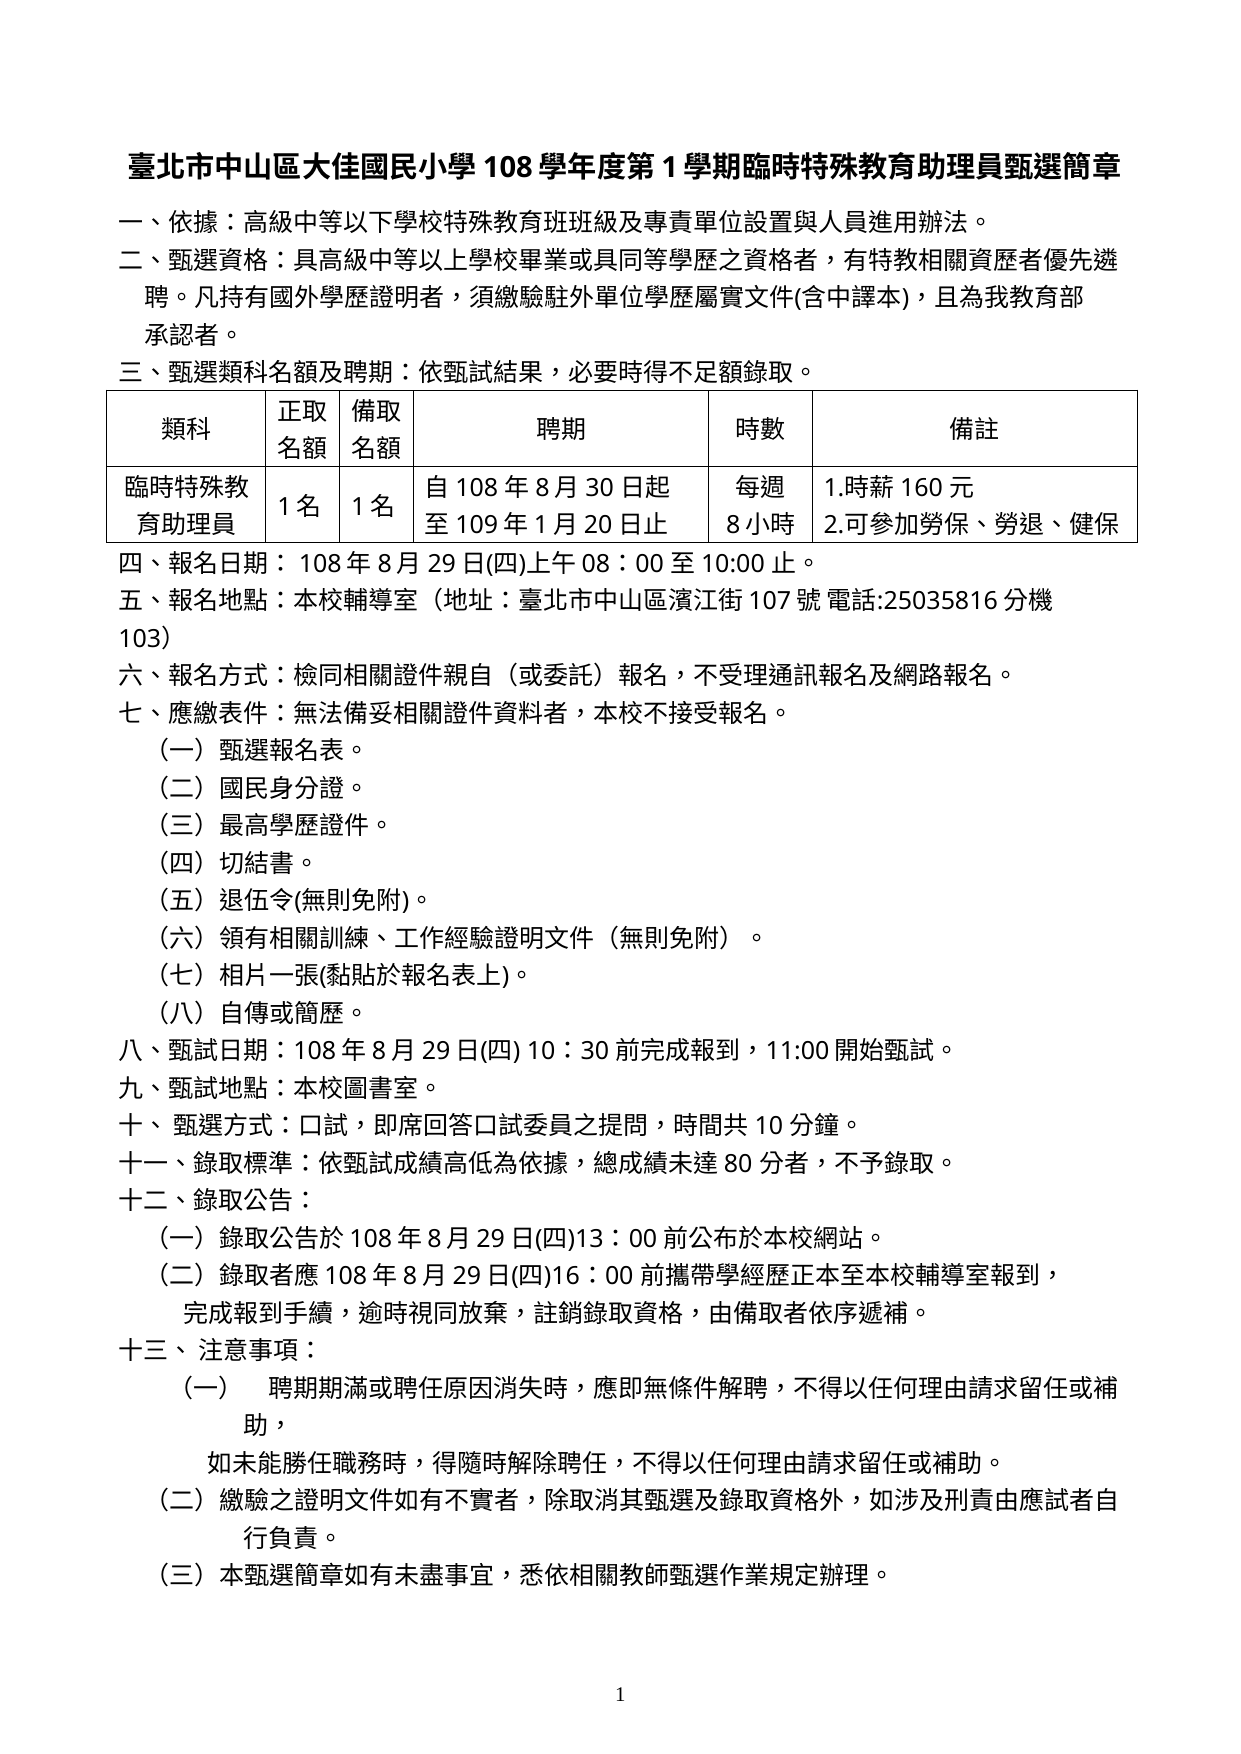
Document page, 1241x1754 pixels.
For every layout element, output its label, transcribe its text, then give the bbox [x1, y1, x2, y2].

table_cell 1名 [266, 467, 339, 542]
table_header 正取名額 [266, 391, 339, 466]
text （七）相片一張(黏貼於報名表上)。 [118, 955, 1122, 993]
list 聘期期滿或聘任原因消失時，應即無條件解聘，不得以任何理由請求留任或補助， [168, 1368, 1122, 1443]
text 如未能勝任職務時，得隨時解除聘任，不得以任何理由請求留任或補助。 [168, 1443, 1122, 1480]
text 六、報名方式：檢同相關證件親自（或委託）報名，不受理通訊報名及網路報名。 [118, 655, 1122, 693]
text 十一、錄取標準：依甄試成績高低為依據，總成績未達 80 分者，不予錄取。 [118, 1143, 1122, 1180]
text 五、報名地點：本校輔導室（地址：臺北市中山區濱江街107號 電話:25035816分機103） [118, 580, 1122, 655]
table_header 聘期 [414, 391, 708, 466]
text 十、 甄選方式：口試，即席回答口試委員之提問，時間共 10 分鐘。 [118, 1105, 1122, 1143]
text 四、報名日期： 108年 8月 29日(四)上午 08：00 至 10:00 止。 [118, 543, 1122, 580]
text （二）繳驗之證明文件如有不實者，除取消其甄選及錄取資格外，如涉及刑責由應試者自行負責。 [118, 1480, 1122, 1555]
table_cell 每週 8小時 [709, 467, 812, 542]
text （二）錄取者應108年 8月 29日(四)16：00 前攜帶學經歷正本至本校輔導室報到， [118, 1255, 1122, 1293]
table_cell 臨時特殊教育助理員 [107, 467, 265, 542]
text （二）國民身分證。 [118, 768, 1122, 805]
text （三）本甄選簡章如有未盡事宜，悉依相關教師甄選作業規定辦理。 [118, 1555, 1122, 1593]
table_cell 自 108 年 8月 30 日起 至 109年 1月 20 日止 [414, 467, 708, 542]
text 聘。凡持有國外學歷證明者，須繳驗駐外單位學歷屬實文件(含中譯本)，且為我教育部 [118, 277, 1122, 314]
text （一）錄取公告於108年8月29日(四)13：00 前公布於本校網站。 [118, 1218, 1122, 1255]
text 承認者。 [118, 314, 1122, 352]
text （一）甄選報名表。 [118, 730, 1122, 768]
table_header 備註 [813, 391, 1137, 466]
table_header 類科 [107, 391, 265, 466]
text （四）切結書。 [118, 843, 1122, 880]
text （三）最高學歷證件。 [118, 805, 1122, 843]
table_header 備取名額 [340, 391, 413, 466]
text 三、甄選類科名額及聘期：依甄試結果，必要時得不足額錄取。 [118, 352, 1122, 389]
text 完成報到手續，逾時視同放棄，註銷錄取資格，由備取者依序遞補。 [118, 1293, 1122, 1330]
text （六）領有相關訓練、工作經驗證明文件（無則免附）。 [118, 918, 1122, 955]
text （五）退伍令(無則免附)。 [118, 880, 1122, 918]
text 二、甄選資格：具高級中等以上學校畢業或具同等學歷之資格者，有特教相關資歷者優先遴 [118, 239, 1122, 277]
text 一、依據：高級中等以下學校特殊教育班班級及專責單位設置與人員進用辦法。 [118, 202, 1122, 239]
text （八）自傳或簡歷。 [118, 993, 1122, 1030]
table_header 時數 [709, 391, 812, 466]
text 七、應繳表件：無法備妥相關證件資料者，本校不接受報名。 [118, 693, 1122, 730]
text 十二、錄取公告： [118, 1180, 1122, 1218]
text 臺北市中山區大佳國民小學108學年度第1學期臨時特殊教育助理員甄選簡章 [118, 127, 1122, 202]
table_cell 1名 [340, 467, 413, 542]
text 九、甄試地點：本校圖書室。 [118, 1068, 1122, 1105]
table_cell 1.時薪 160 元 2.可參加勞保、勞退、健保 [813, 467, 1137, 542]
text 八、甄試日期：108年 8月 29日(四) 10：30 前完成報到，11:00開始甄試。 [118, 1030, 1122, 1068]
text 十三、 注意事項： [118, 1330, 1122, 1368]
